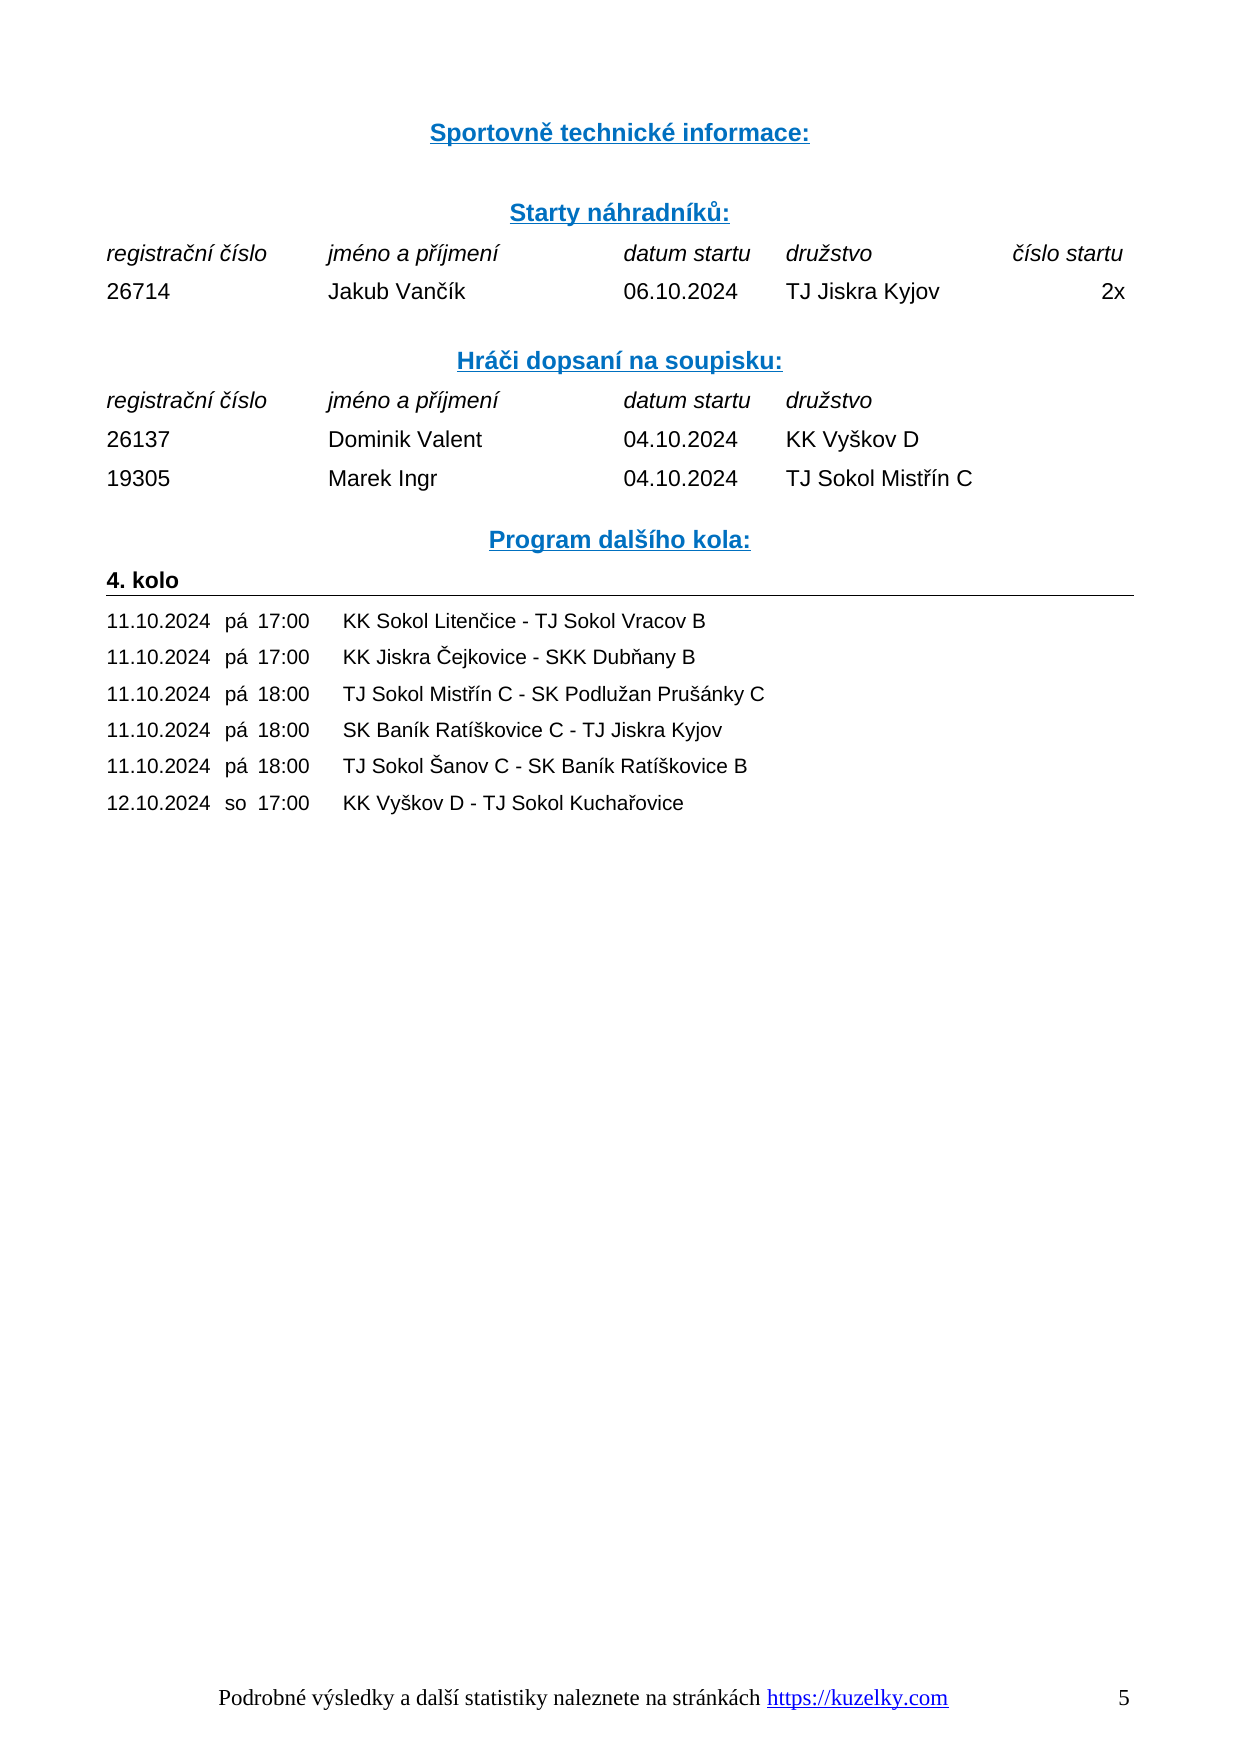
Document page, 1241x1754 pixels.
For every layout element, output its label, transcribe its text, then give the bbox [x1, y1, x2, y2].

text registrační číslo jméno a příjmení datum startu družstvo číslo startu [106, 239, 1134, 266]
text Starty náhradníků: [94, 198, 1145, 227]
text 4. kolo [106, 567, 1134, 595]
text Sportovně technické informace: [94, 118, 1145, 147]
text 12.10.2024 so 17:00 KK Vyškov D - TJ Sokol Kuchařovice [106, 791, 1134, 815]
text 26714 Jakub Vančík 06.10.2024 TJ Jiskra Kyjov 2x [106, 278, 1134, 305]
text 19305 Marek Ingr 04.10.2024 TJ Sokol Mistřín C [106, 465, 1134, 491]
text 11.10.2024 pá 18:00 TJ Sokol Šanov C - SK Baník Ratíškovice B [106, 754, 1134, 778]
text 26137 Dominik Valent 04.10.2024 KK Vyškov D [106, 426, 1134, 452]
text Hráči dopsaní na soupisku: [94, 317, 1145, 375]
text registrační číslo jméno a příjmení datum startu družstvo [106, 387, 1134, 413]
text Program dalšího kola: [94, 525, 1145, 554]
text 11.10.2024 pá 18:00 SK Baník Ratíškovice C - TJ Jiskra Kyjov [106, 718, 1134, 742]
text 11.10.2024 pá 18:00 TJ Sokol Mistřín C - SK Podlužan Prušánky C [106, 681, 1134, 705]
text 11.10.2024 pá 17:00 KK Jiskra Čejkovice - SKK Dubňany B [106, 645, 1134, 669]
text 11.10.2024 pá 17:00 KK Sokol Litenčice - TJ Sokol Vracov B [106, 608, 1134, 632]
